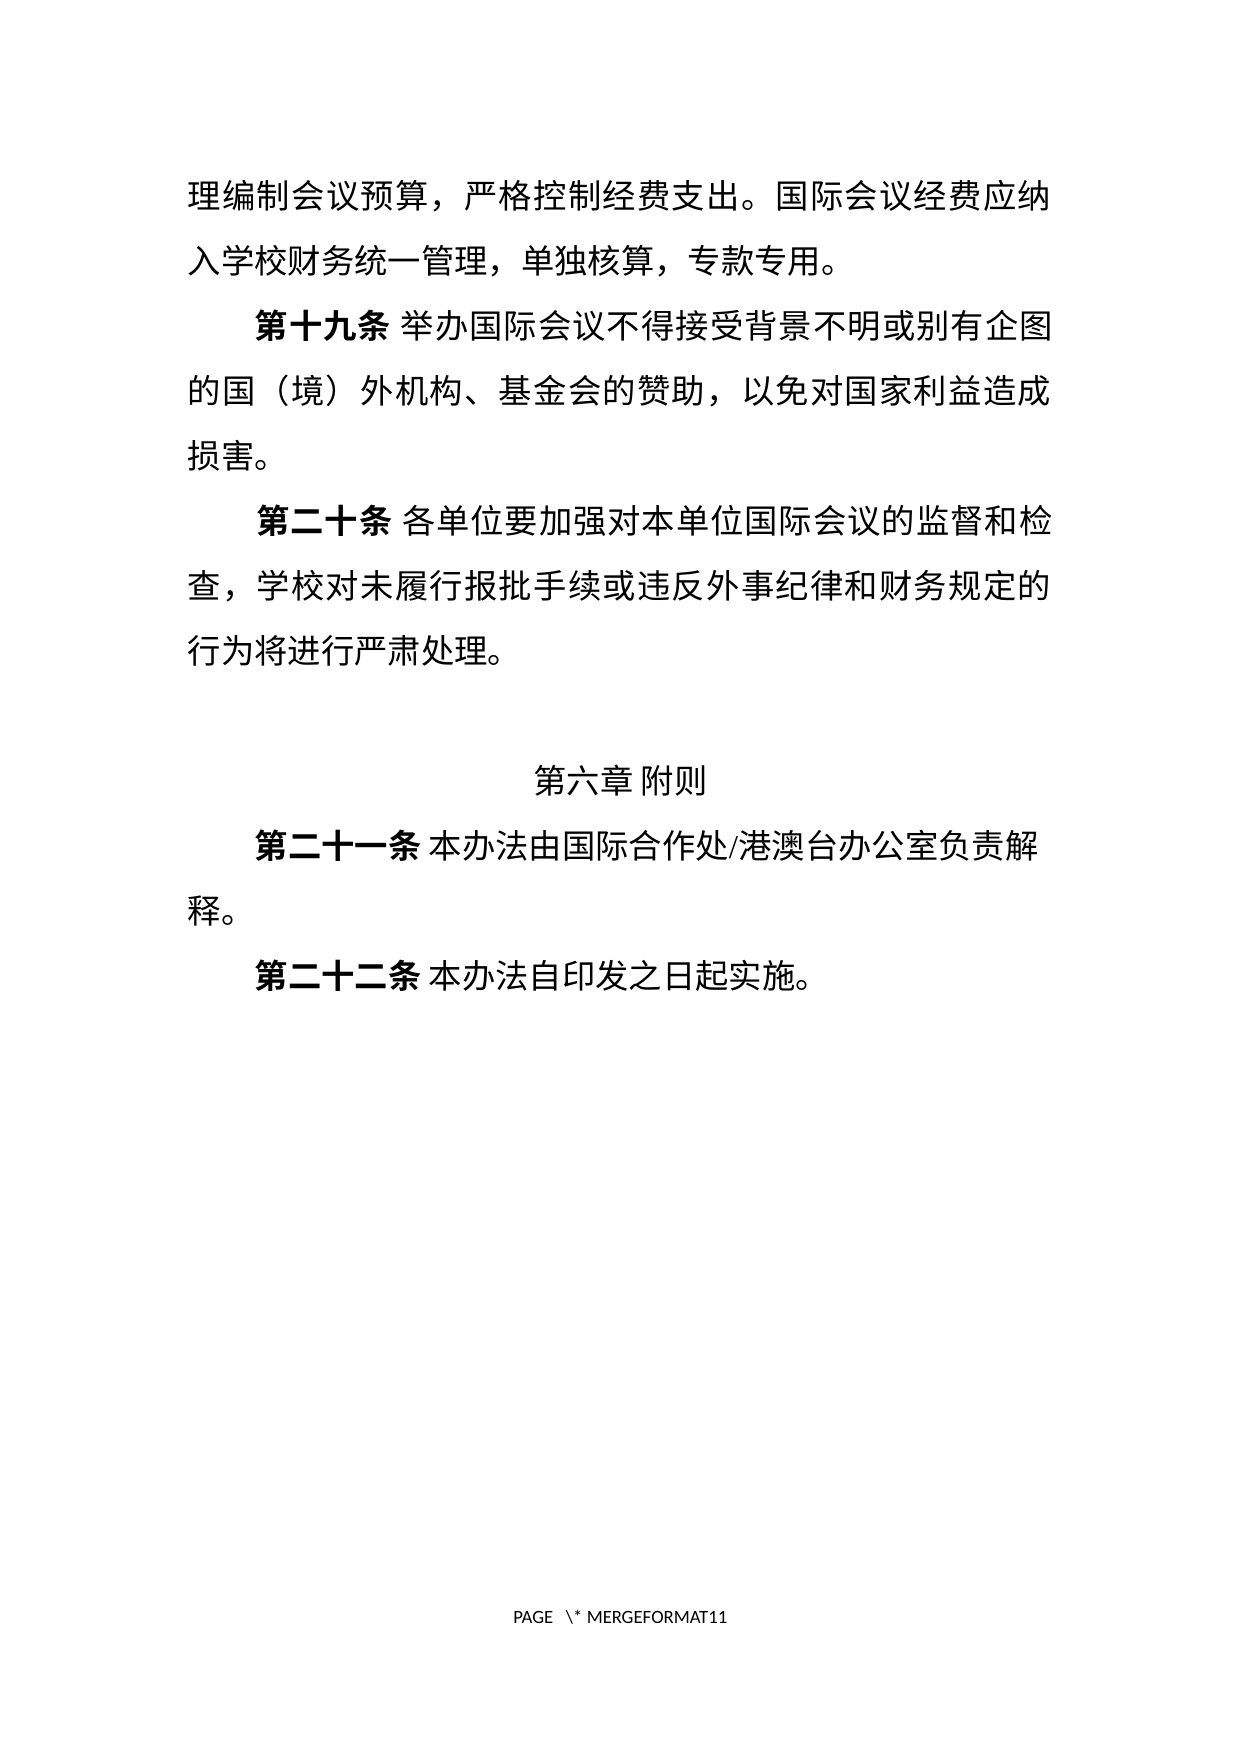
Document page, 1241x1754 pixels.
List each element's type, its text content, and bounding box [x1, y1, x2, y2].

text 第六章 附则 [187, 747, 1053, 812]
text 第二十条 各单位要加强对本单位国际会议的监督和检查，学校对未履行报批手续或违反外事纪律和财务规定的行为将进行严肃处理。 [187, 487, 1053, 682]
text 第二十二条 本办法自印发之日起实施。 [187, 942, 1053, 1007]
text 第二十一条 本办法由国际合作处/港澳台办公室负责解释。 [187, 812, 1053, 942]
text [187, 162, 1053, 292]
text 第十九条 举办国际会议不得接受背景不明或别有企图的国（境）外机构、基金会的赞助，以免对国家利益造成损害。 [187, 292, 1053, 487]
